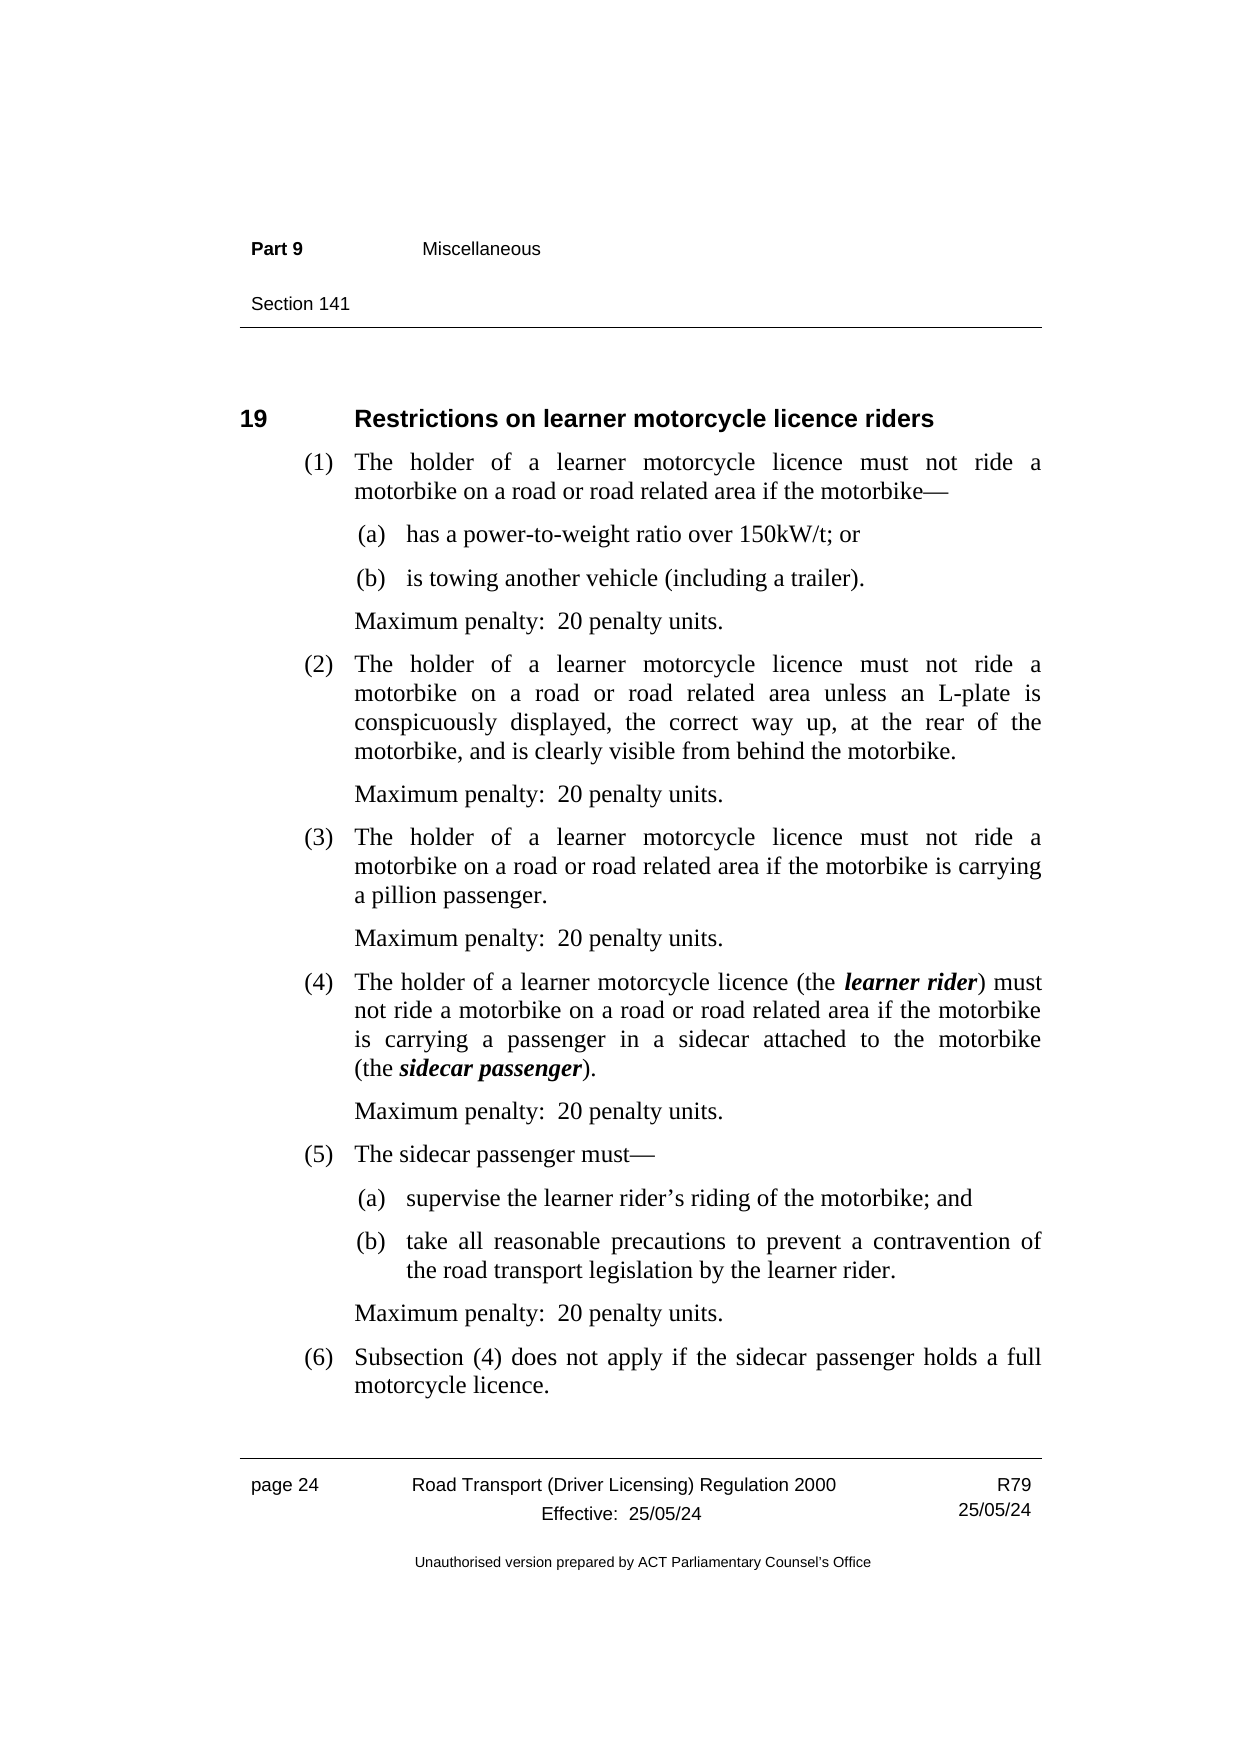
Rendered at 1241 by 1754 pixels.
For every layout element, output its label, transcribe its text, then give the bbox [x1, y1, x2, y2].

text (a) has a power-to-weight ratio over 150kW/t; or [239, 519, 1042, 548]
text (4) The holder of a learner motorcycle licence (the learner rider) must not ride a motorbike on a road or road related area if the motorbike is carrying a passenger in a sidecar attached to the motorbike (the sidecar passenger). [239, 967, 1042, 1082]
text Maximum penalty: 20 penalty units. [354, 923, 1042, 952]
text (3) The holder of a learner motorcycle licence must not ride a motorbike on a road or road related area if the motorbike is carrying a pillion passenger. [239, 822, 1042, 909]
text Maximum penalty: 20 penalty units. [354, 1298, 1042, 1327]
text (a) supervise the learner rider’s riding of the motorbike; and [239, 1183, 1042, 1212]
text (6) Subsection (4) does not apply if the sidecar passenger holds a full motorcycle licence. [239, 1342, 1042, 1399]
text Maximum penalty: 20 penalty units. [354, 1096, 1042, 1125]
text (1) The holder of a learner motorcycle licence must not ride a motorbike on a road or road related area if the motorbike— [239, 447, 1042, 505]
text (b) is towing another vehicle (including a trailer). [239, 563, 1042, 592]
text (2) The holder of a learner motorcycle licence must not ride a motorbike on a road or road related area unless an L-plate is conspicuously displayed, the correct way up, at the rear of the motorbike, and is clearly visible from behind the motorbike. [239, 649, 1042, 764]
text 19 Restrictions on learner motorcycle licence riders [239, 404, 1042, 433]
text Maximum penalty: 20 penalty units. [354, 606, 1042, 635]
text Maximum penalty: 20 penalty units. [354, 779, 1042, 808]
text (5) The sidecar passenger must— [239, 1139, 1042, 1168]
text (b) take all reasonable precautions to prevent a contravention of the road transport legislation by the learner rider. [239, 1226, 1042, 1284]
